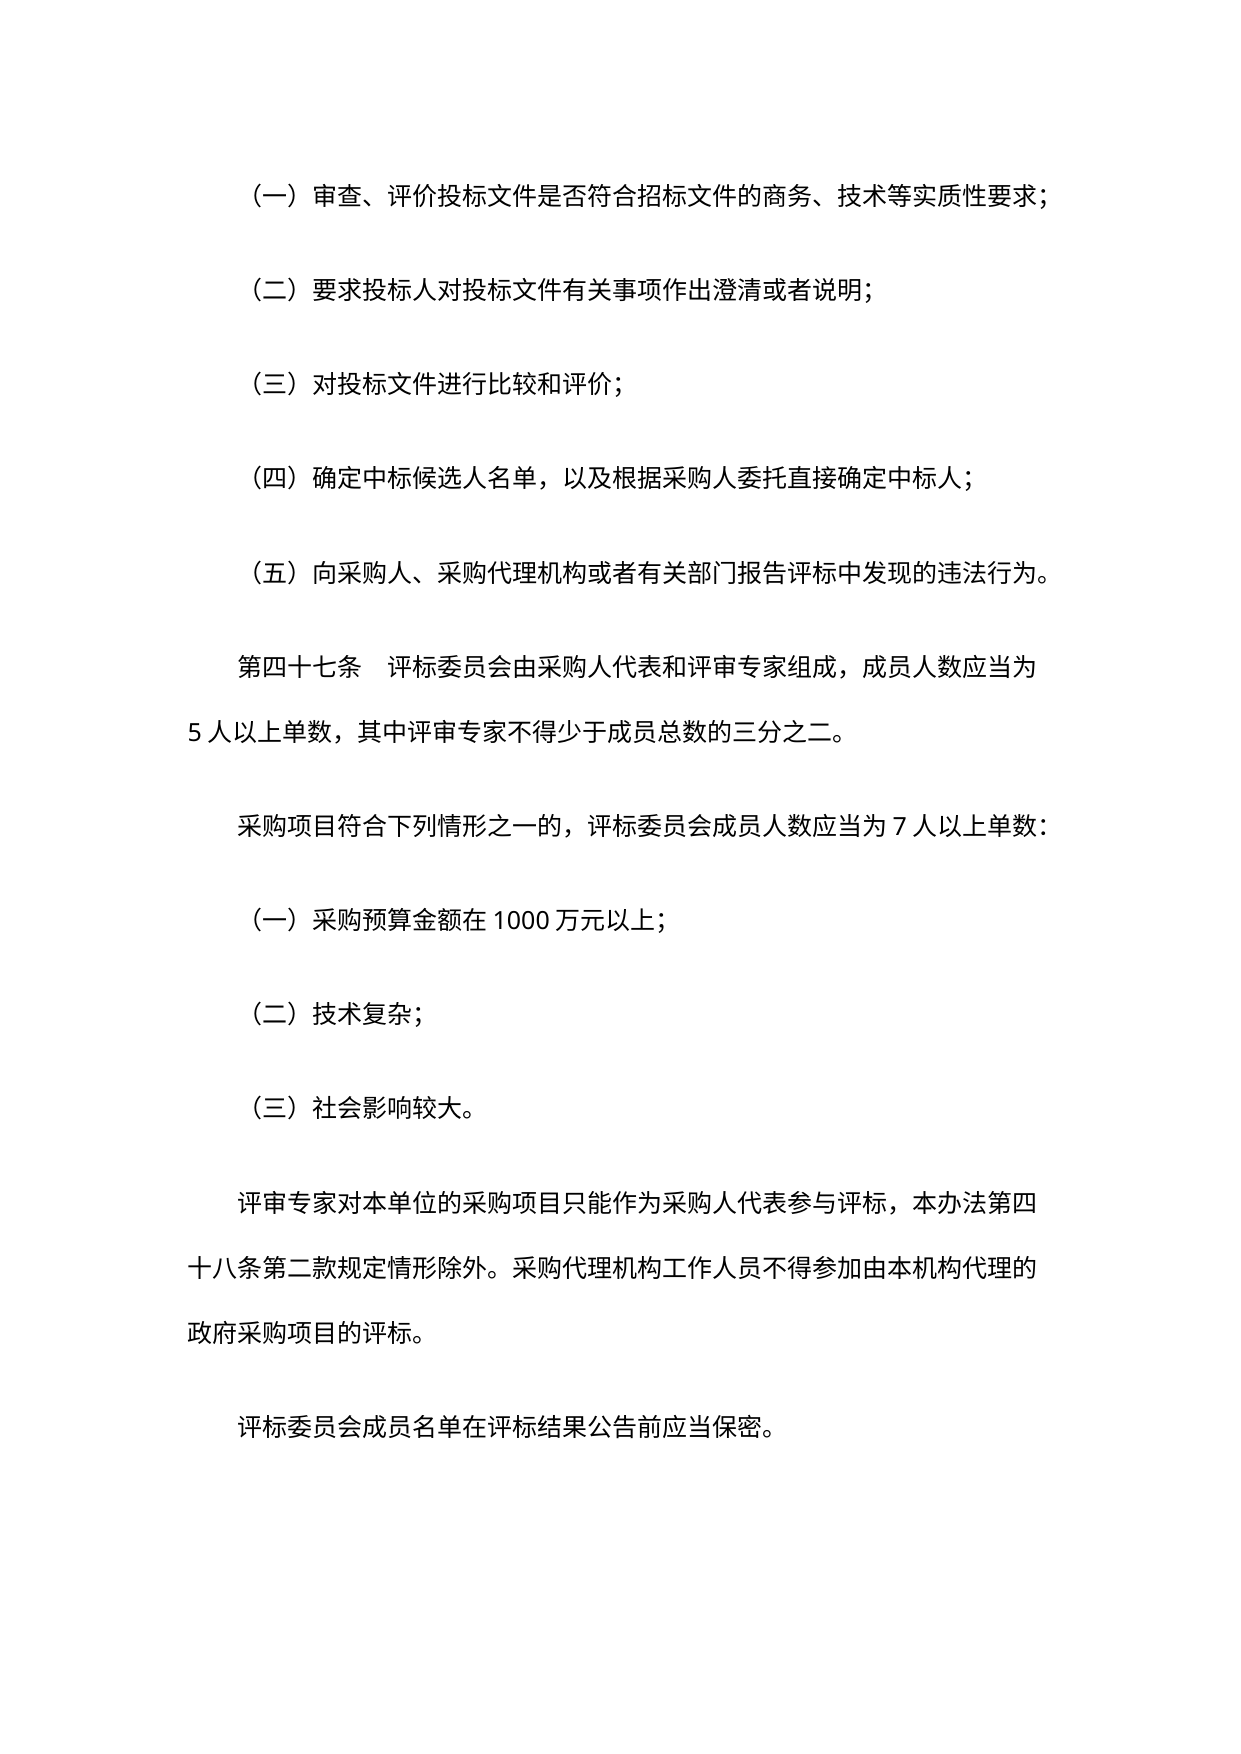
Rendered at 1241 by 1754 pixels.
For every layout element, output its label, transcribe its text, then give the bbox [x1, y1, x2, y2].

text （五）向采购人、采购代理机构或者有关部门报告评标中发现的违法行为。 [187, 539, 1053, 604]
text （二）技术复杂； [187, 980, 1053, 1045]
text 采购项目符合下列情形之一的，评标委员会成员人数应当为7人以上单数： [187, 792, 1053, 857]
text （一）采购预算金额在1000万元以上； [187, 886, 1053, 951]
text 第四十七条 评标委员会由采购人代表和评审专家组成，成员人数应当为5人以上单数，其中评审专家不得少于成员总数的三分之二。 [187, 633, 1053, 763]
text 评审专家对本单位的采购项目只能作为采购人代表参与评标，本办法第四十八条第二款规定情形除外。采购代理机构工作人员不得参加由本机构代理的政府采购项目的评标。 [187, 1169, 1053, 1364]
text （四）确定中标候选人名单，以及根据采购人委托直接确定中标人； [187, 444, 1053, 509]
text （三）社会影响较大。 [187, 1074, 1053, 1139]
text （三）对投标文件进行比较和评价； [187, 350, 1053, 415]
text （一）审查、评价投标文件是否符合招标文件的商务、技术等实质性要求； [187, 162, 1053, 227]
text 评标委员会成员名单在评标结果公告前应当保密。 [187, 1393, 1053, 1458]
text （二）要求投标人对投标文件有关事项作出澄清或者说明； [187, 256, 1053, 321]
